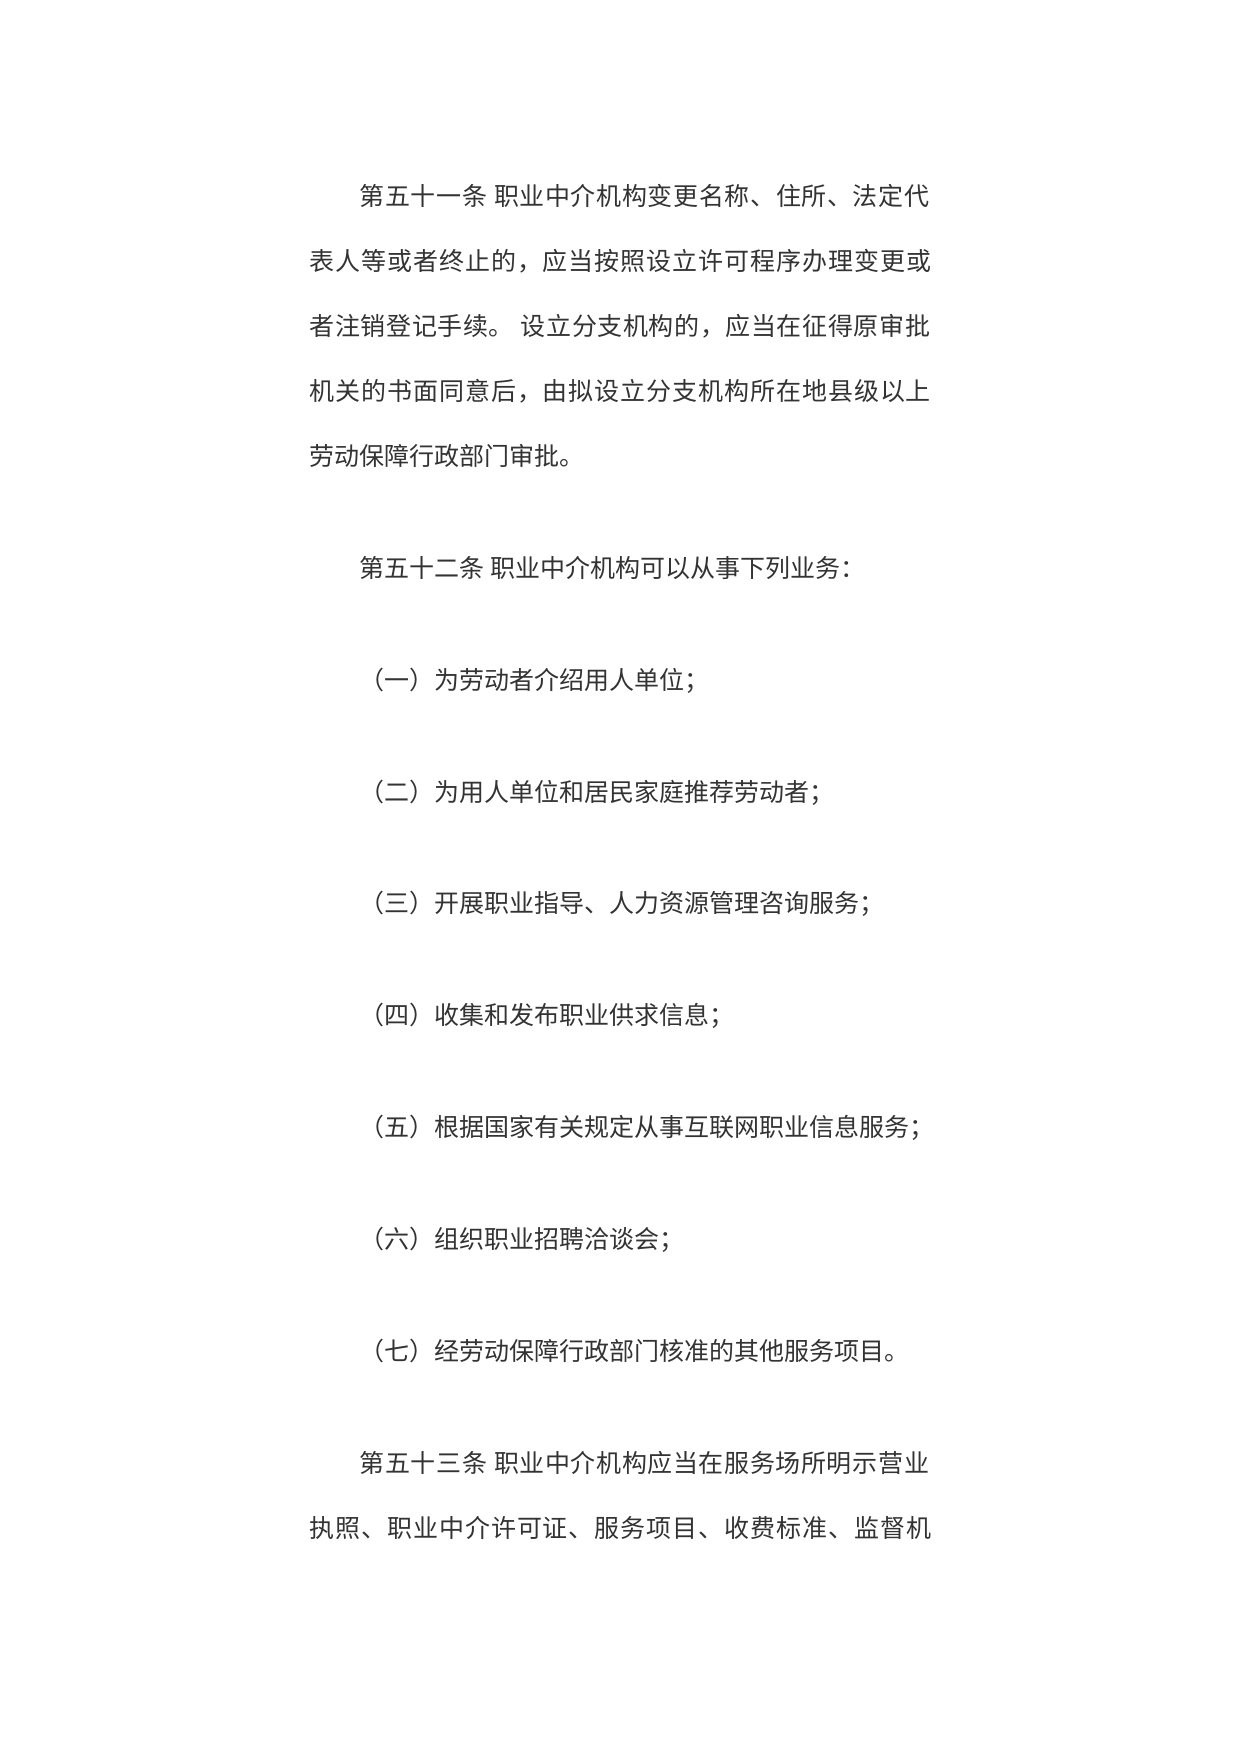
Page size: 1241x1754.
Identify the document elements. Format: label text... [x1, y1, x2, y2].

text （三）开展职业指导、人力资源管理咨询服务； [309, 869, 931, 934]
text （四）收集和发布职业供求信息； [309, 981, 931, 1046]
text （五）根据国家有关规定从事互联网职业信息服务； [309, 1093, 931, 1158]
text 第五十一条 职业中介机构变更名称、住所、法定代表人等或者终止的，应当按照设立许可程序办理变更或者注销登记手续。 设立分支机构的，应当在征得原审批机关的书面同意后，由拟设立分支机构所在地县级以上劳动保障行政部门审批。 [309, 162, 931, 487]
text （二）为用人单位和居民家庭推荐劳动者； [309, 758, 931, 823]
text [309, 1429, 931, 1559]
text （六）组织职业招聘洽谈会； [309, 1205, 931, 1270]
text 第五十二条 职业中介机构可以从事下列业务： [309, 534, 931, 599]
text （七）经劳动保障行政部门核准的其他服务项目。 [309, 1317, 931, 1382]
text （一）为劳动者介绍用人单位； [309, 646, 931, 711]
